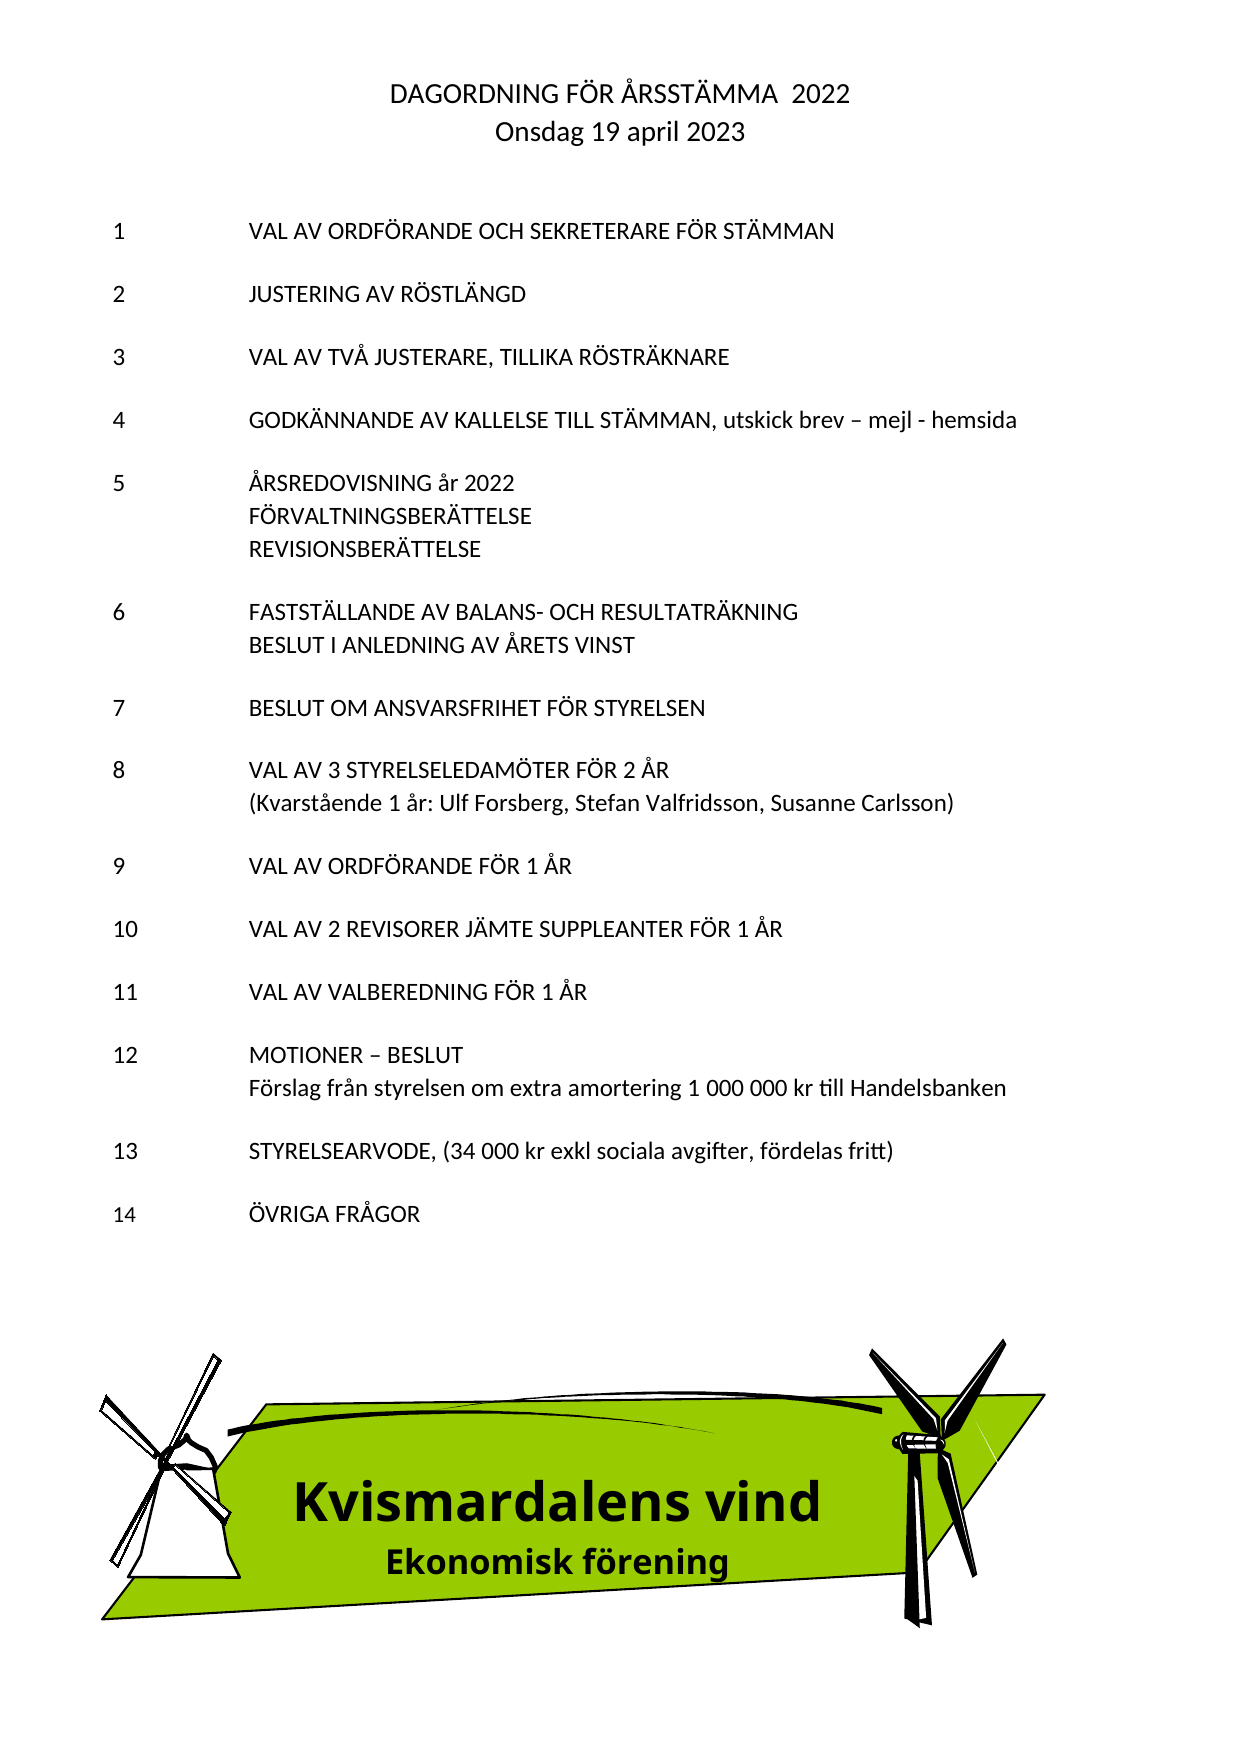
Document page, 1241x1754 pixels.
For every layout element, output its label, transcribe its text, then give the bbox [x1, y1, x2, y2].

list STYRELSEARVODE, (34 000 kr exkl sociala avgifter, fördelas fritt) [112, 1135, 1165, 1196]
list VAL AV VALBEREDNING FÖR 1 ÅR [112, 976, 1165, 1037]
list GODKÄNNANDE AV KALLELSE TILL STÄMMAN, utskick brev – mejl - hemsida [112, 404, 1165, 465]
list BESLUT OM ANSVARSFRIHET FÖR STYRELSEN [112, 692, 1165, 752]
list FASTSTÄLLANDE AV BALANS- OCH RESULTATRÄKNING BESLUT I ANLEDNING AV ÅRETS VINST [112, 596, 1165, 689]
text DAGORDNING FÖR ÅRSSTÄMMA 2022 Onsdag 19 april 2023 [75, 75, 1165, 149]
list ÖVRIGA FRÅGOR [112, 1198, 1165, 1259]
list VAL AV ORDFÖRANDE OCH SEKRETERARE FÖR STÄMMAN [112, 215, 1165, 276]
list VAL AV TVÅ JUSTERARE, TILLIKA RÖSTRÄKNARE [112, 341, 1165, 402]
list MOTIONER – BESLUT Förslag från styrelsen om extra amortering 1 000 000 kr till Handelsbanken [112, 1039, 1165, 1133]
list VAL AV 3 STYRELSELEDAMÖTER FÖR 2 ÅR (Kvarstående 1 år: Ulf Forsberg, Stefan Valfridsson, Susanne Carlsson) [112, 754, 1165, 848]
list JUSTERING AV RÖSTLÄNGD [112, 278, 1165, 339]
list ÅRSREDOVISNING år 2022 FÖRVALTNINGSBERÄTTELSE REVISIONSBERÄTTELSE [112, 467, 1165, 594]
list VAL AV ORDFÖRANDE FÖR 1 ÅR [112, 850, 1165, 911]
list VAL AV 2 REVISORER JÄMTE SUPPLEANTER FÖR 1 ÅR [112, 913, 1165, 974]
